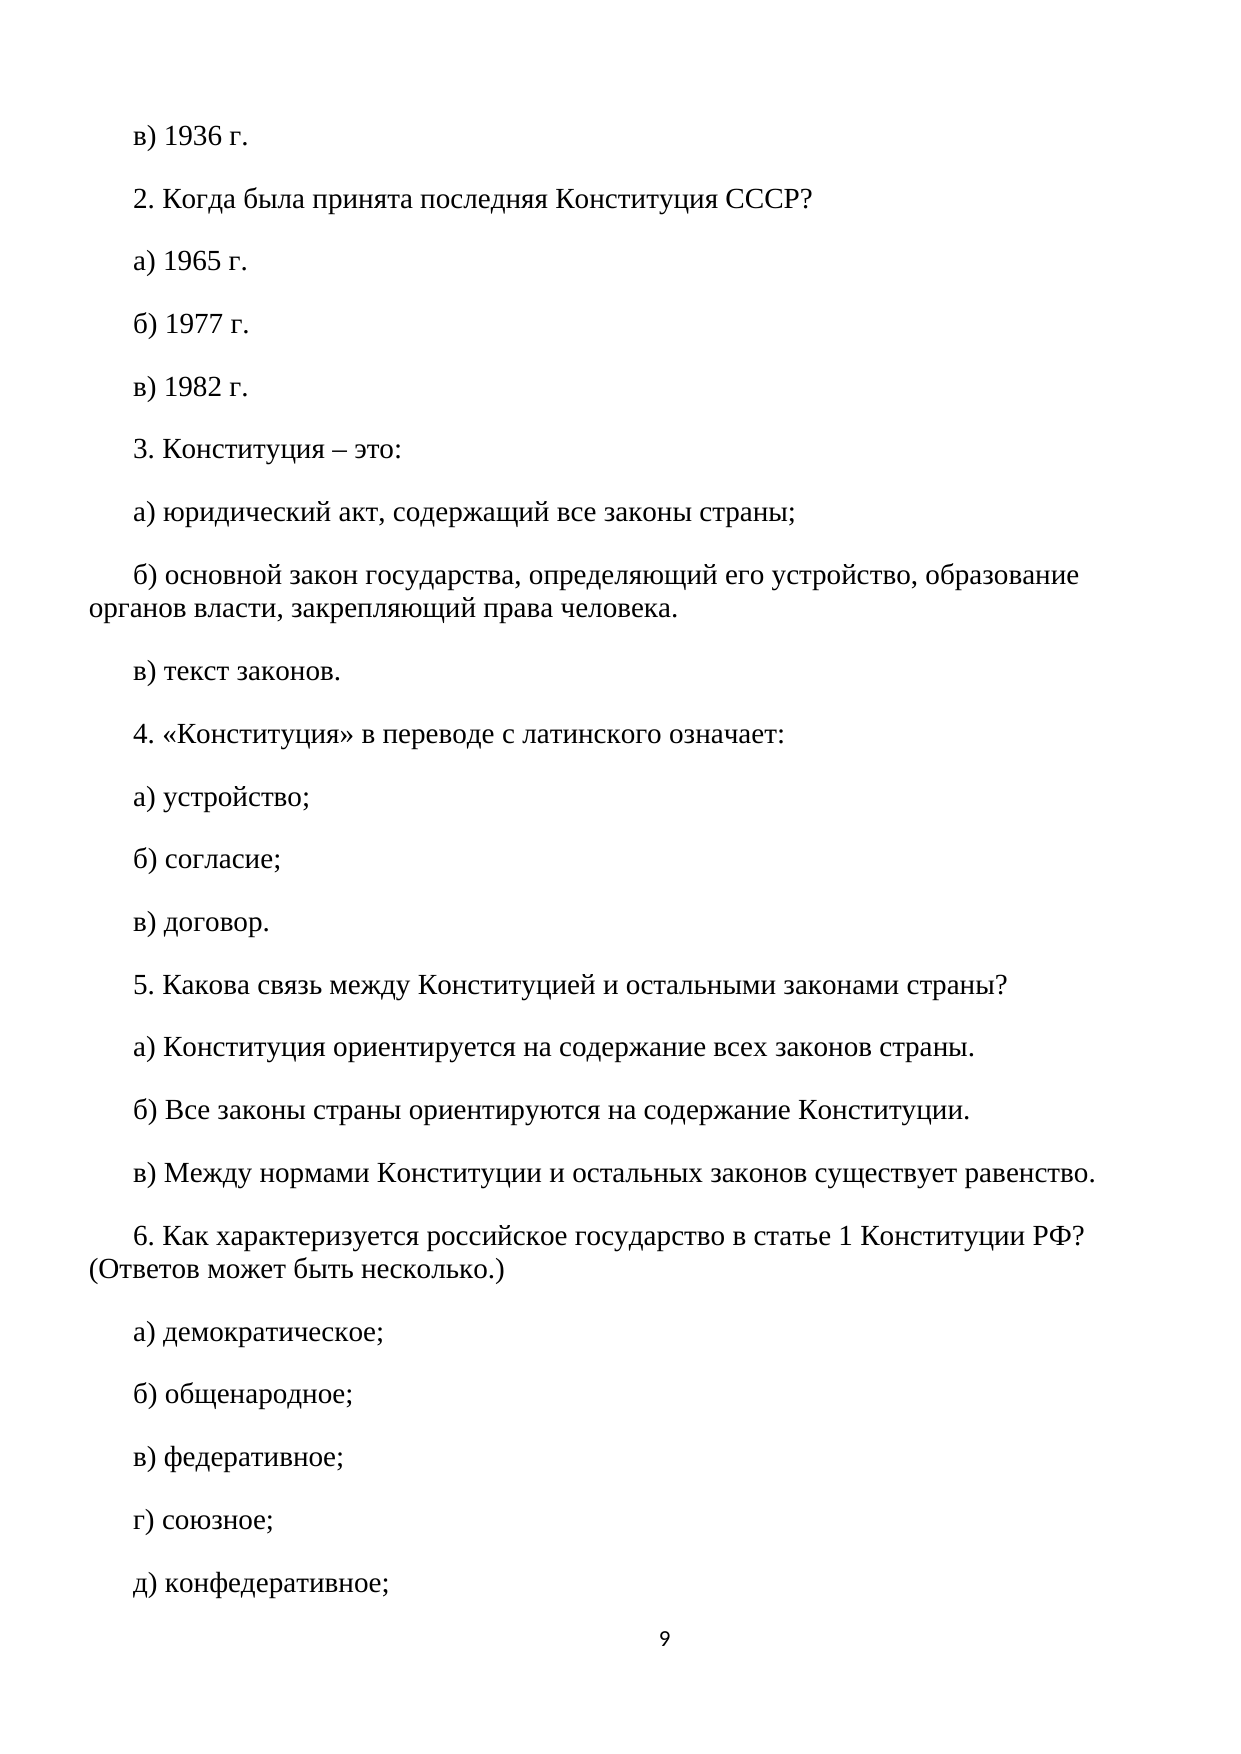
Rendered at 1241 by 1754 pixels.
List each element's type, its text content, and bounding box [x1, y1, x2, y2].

text 5. Какова связь между Конституцией и остальными законами страны? [88, 967, 1152, 1000]
text а) 1965 г. [88, 243, 1152, 277]
text 2. Когда была принята последняя Конституция СССР? [88, 181, 1152, 214]
text в) Между нормами Конституции и остальных законов существует равенство. [88, 1155, 1152, 1188]
text 3. Конституция – это: [88, 432, 1152, 465]
text б) основной закон государства, определяющий его устройство, образование органов власти, закрепляющий права человека. [88, 557, 1152, 624]
text д) конфедеративное; [88, 1565, 1152, 1598]
text а) юридический акт, содержащий все законы страны; [88, 494, 1152, 528]
text а) Конституция ориентируется на содержание всех законов страны. [88, 1029, 1152, 1063]
text а) устройство; [88, 779, 1152, 812]
text б) общенародное; [88, 1377, 1152, 1410]
text в) договор. [88, 904, 1152, 938]
text 6. Как характеризуется российское государство в статье 1 Конституции РФ? (Ответов может быть несколько.) [88, 1218, 1152, 1285]
text в) 1936 г. [88, 118, 1152, 152]
text б) Все законы страны ориентируются на содержание Конституции. [88, 1092, 1152, 1126]
text б) согласие; [88, 841, 1152, 875]
text в) текст законов. [88, 653, 1152, 687]
text б) 1977 г. [88, 306, 1152, 340]
text 4. «Конституция» в переводе с латинского означает: [88, 716, 1152, 749]
text в) федеративное; [88, 1439, 1152, 1473]
text а) демократическое; [88, 1314, 1152, 1347]
text г) союзное; [88, 1502, 1152, 1536]
text в) 1982 г. [88, 369, 1152, 402]
